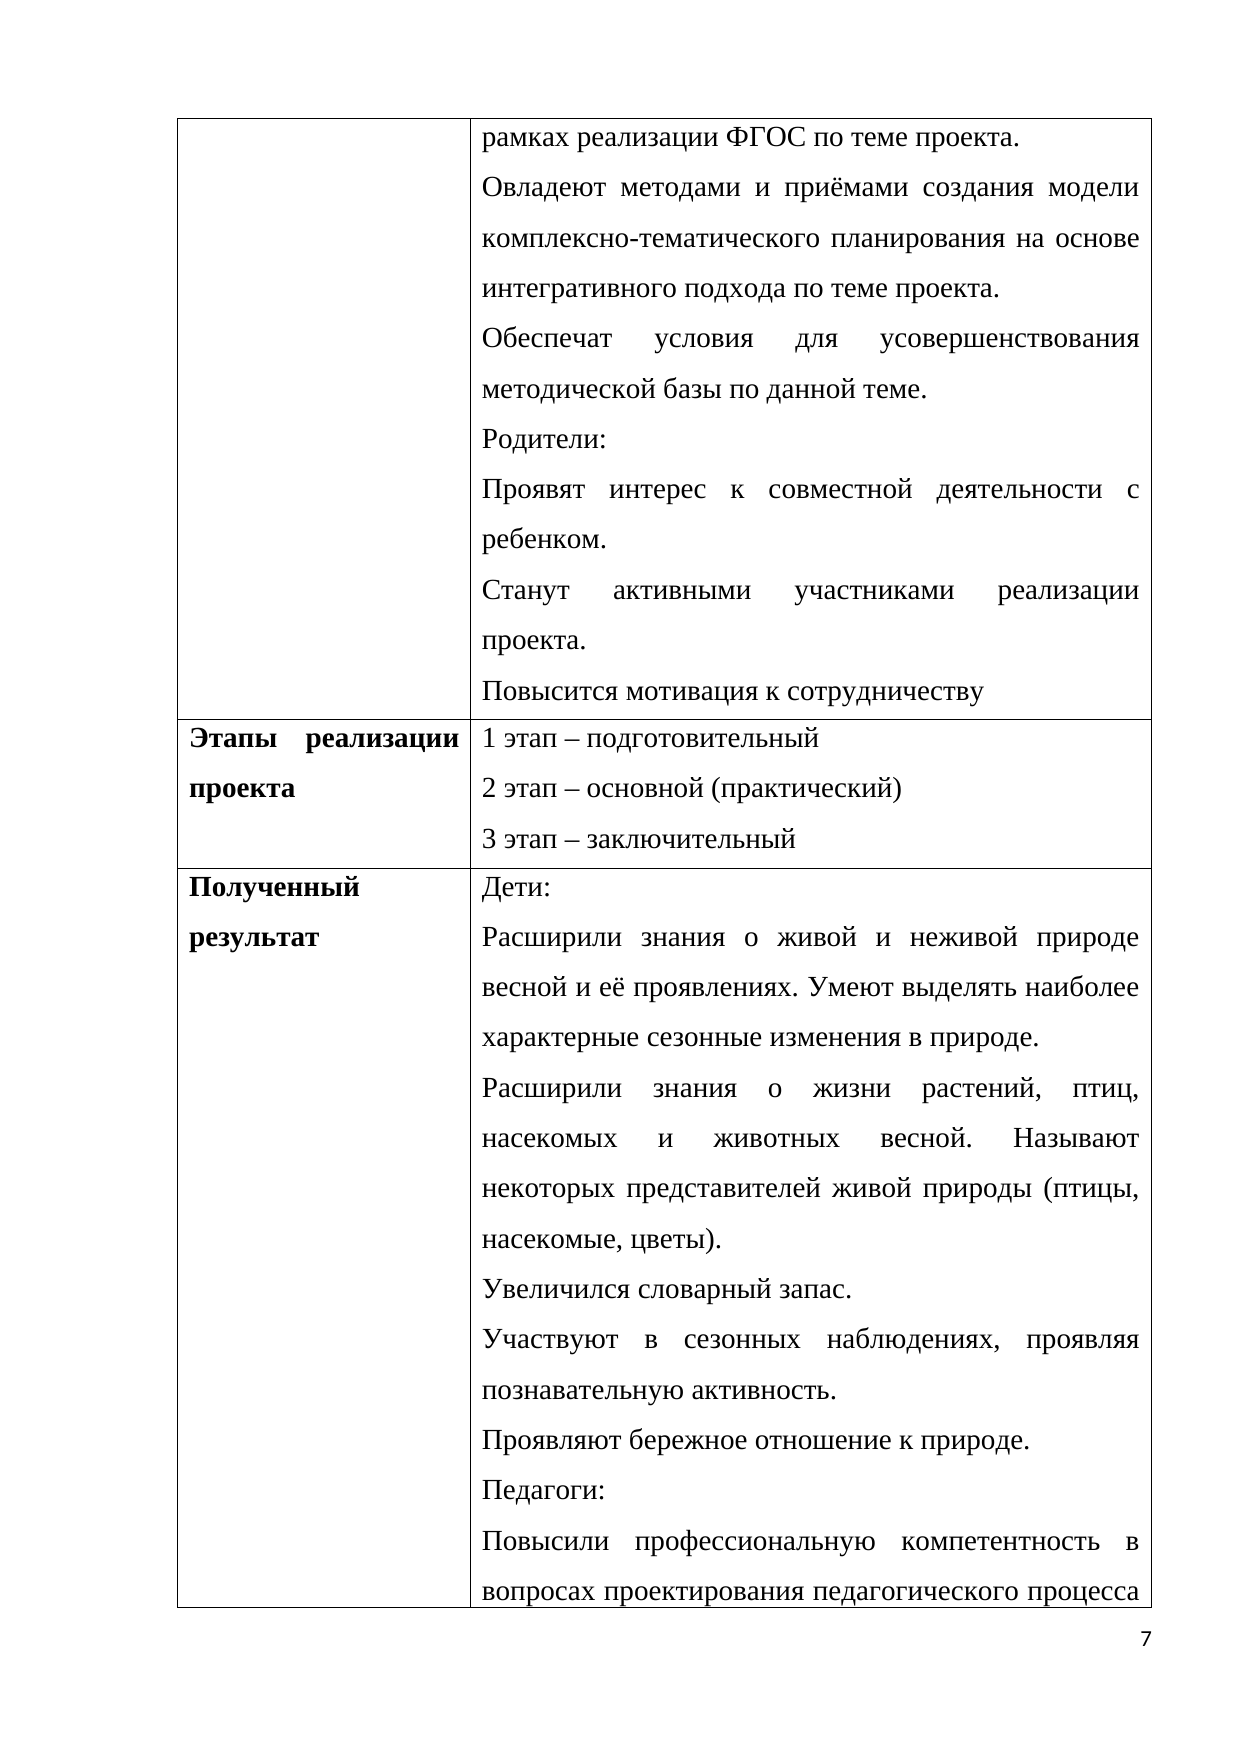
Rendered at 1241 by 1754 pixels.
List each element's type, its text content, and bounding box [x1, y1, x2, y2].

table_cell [178, 119, 470, 719]
table_cell Этапы реализации проекта [178, 720, 470, 868]
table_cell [471, 869, 1151, 1607]
table_cell 1 этап – подготовительный 2 этап – основной (практический) 3 этап – заключительный [471, 720, 1151, 868]
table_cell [471, 119, 1151, 719]
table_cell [178, 869, 470, 1607]
